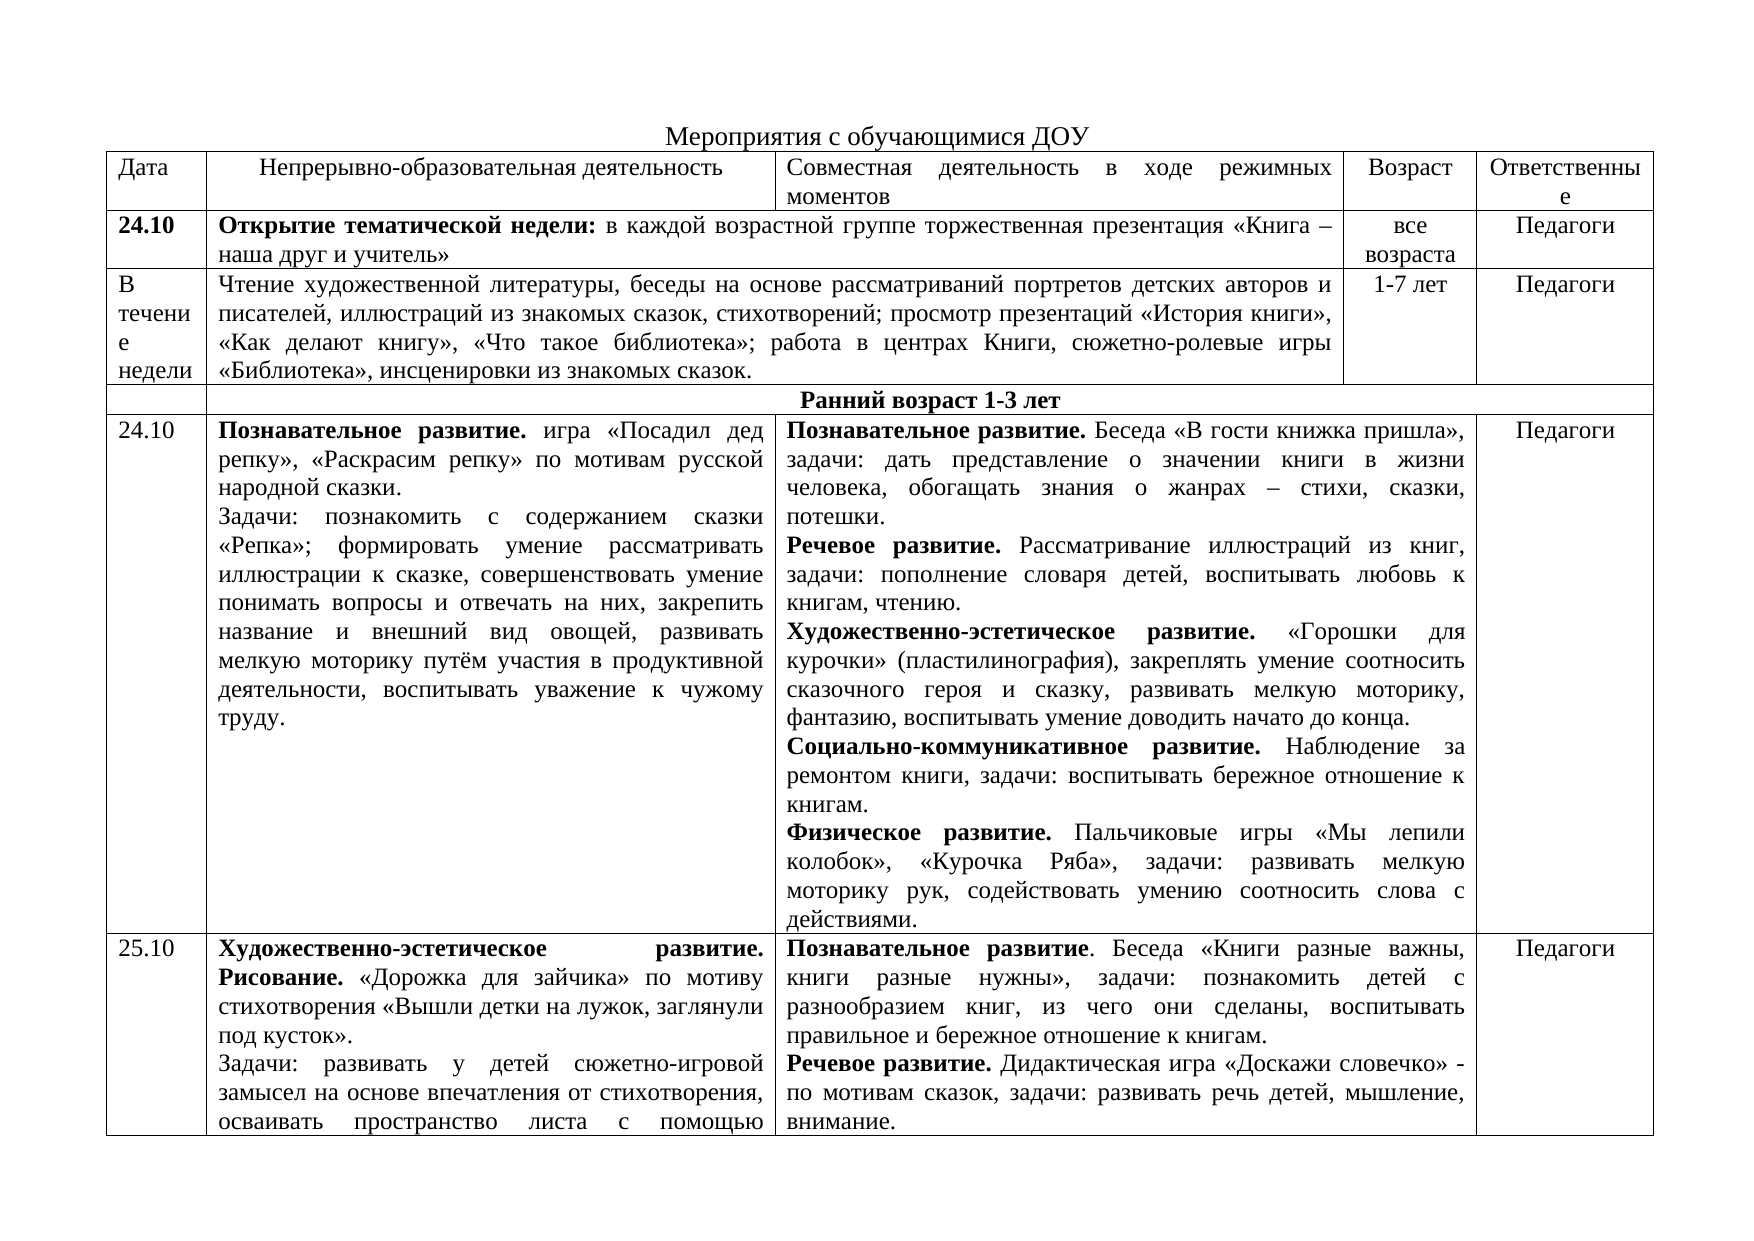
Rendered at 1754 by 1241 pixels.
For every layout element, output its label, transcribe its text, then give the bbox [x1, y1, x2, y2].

table_cell Педагоги [1477, 415, 1653, 932]
table_cell Педагоги [1477, 211, 1653, 268]
table_cell Чтение художественной литературы, беседы на основе рассматриваний портретов детских авторов и писателей, иллюстраций из знакомых сказок, стихотворений; просмотр презентаций «История книги», «Как делают книгу», «Что такое библиотека»; работа в центрах Книги, сюжетно-ролевые игры «Библиотека», инсценировки из знакомых сказок. [207, 269, 1343, 384]
table_cell Ранний возраст 1-3 лет [207, 385, 1653, 414]
table_cell 24.10 [107, 211, 206, 268]
table_cell 25.10 [107, 934, 206, 1135]
table_cell 24.10 [107, 415, 206, 932]
table_header Ответственные [1477, 152, 1653, 209]
table_header Возраст [1344, 152, 1476, 209]
table_header Непрерывно-образовательная деятельность [207, 152, 775, 209]
text Мероприятия с обучающимися ДОУ [118, 120, 1636, 151]
table_cell Педагоги [1477, 934, 1653, 1135]
table_cell В течение недели [107, 269, 206, 384]
table_cell Познавательное развитие. игра «Посадил дед репку», «Раскрасим репку» по мотивам русской народной сказки. Задачи: познакомить с содержанием сказки «Репка»; формировать умение рассматривать иллюстрации к сказке, совершенствовать умение понимать вопросы и отвечать на них, закрепить название и внешний вид овощей, развивать мелкую моторику путём участия в продуктивной деятельности, воспитывать уважение к чужому труду. [207, 415, 775, 932]
table_header Совместная деятельность в ходе режимных моментов [776, 152, 1343, 209]
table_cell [207, 934, 775, 1135]
table_cell Познавательное развитие. Беседа «В гости книжка пришла», задачи: дать представление о значении книги в жизни человека, обогащать знания о жанрах – стихи, сказки, потешки. Речевое развитие. Рассматривание иллюстраций из книг, задачи: пополнение словаря детей, воспитывать любовь к книгам, чтению. Художественно-эстетическое развитие. «Горошки для курочки» (пластилинография), закреплять умение соотносить сказочного героя и сказку, развивать мелкую моторику, фантазию, воспитывать умение доводить начато до конца. Социально-коммуникативное развитие. Наблюдение за ремонтом книги, задачи: воспитывать бережное отношение к книгам. Физическое развитие. Пальчиковые игры «Мы лепили колобок», «Курочка Ряба», задачи: развивать мелкую моторику рук, содействовать умению соотносить слова с действиями. [776, 415, 1476, 932]
table_cell все возраста [1344, 211, 1476, 268]
table_header Дата [107, 152, 206, 209]
table_cell Открытие тематической недели: в каждой возрастной группе торжественная презентация «Книга – наша друг и учитель» [207, 211, 1343, 268]
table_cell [776, 934, 1476, 1135]
table_cell Педагоги [1477, 269, 1653, 384]
table_cell [107, 385, 206, 414]
table_cell 1-7 лет [1344, 269, 1476, 384]
